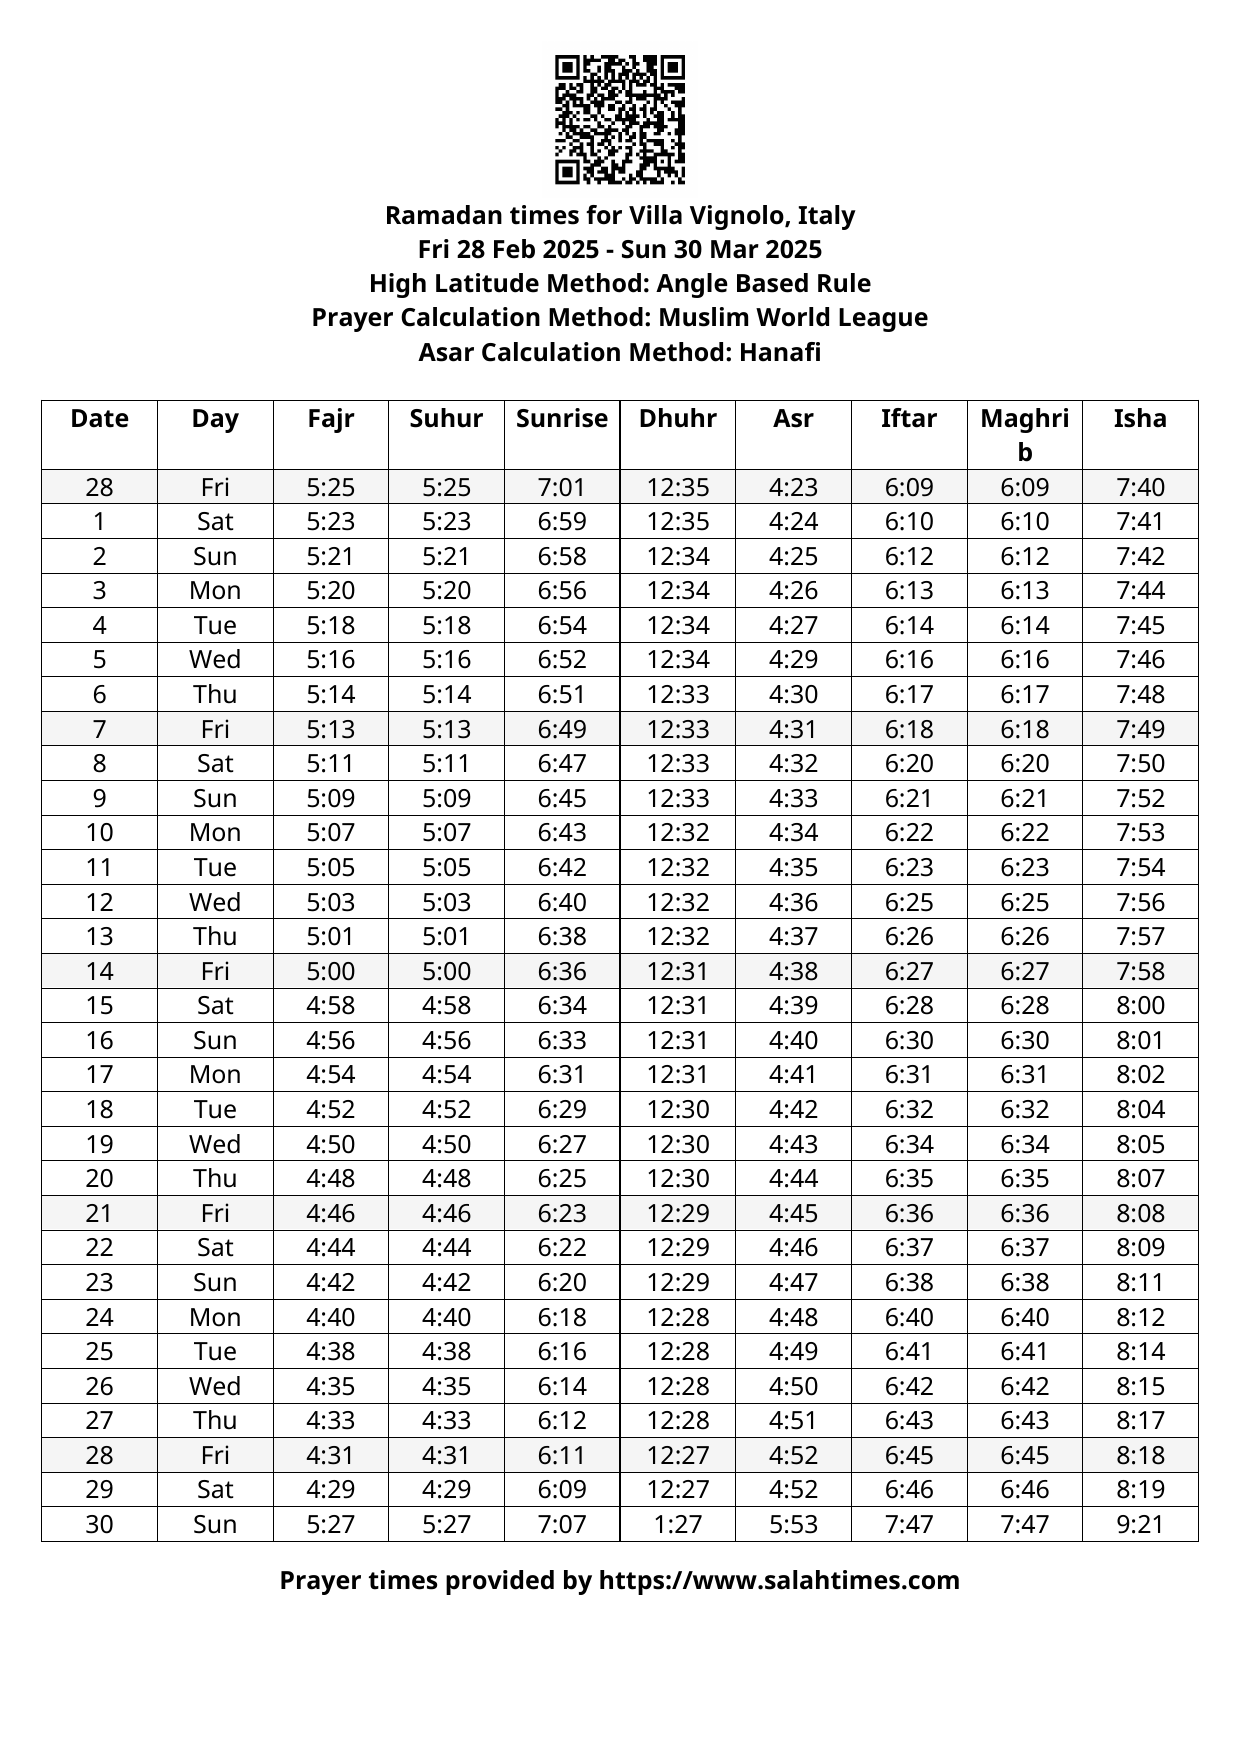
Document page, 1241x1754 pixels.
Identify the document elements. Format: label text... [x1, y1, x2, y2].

table_cell Tue [158, 608, 273, 642]
table_header Date [42, 401, 157, 469]
table_cell 5:00 [274, 954, 388, 987]
table_cell 6:36 [852, 1196, 967, 1229]
table_cell 6:42 [505, 850, 619, 884]
table_cell 6:54 [505, 608, 619, 642]
table_cell 6:45 [505, 781, 619, 814]
table_cell 12:32 [621, 816, 735, 849]
table_cell 6:31 [852, 1058, 967, 1091]
table_cell 6:20 [968, 746, 1082, 780]
table_cell 28 [42, 470, 157, 503]
table_cell 18 [42, 1092, 157, 1126]
table_cell 8:02 [1083, 1058, 1198, 1091]
table_cell 19 [42, 1127, 157, 1160]
table_cell 16 [42, 1023, 157, 1057]
table_header Isha [1083, 401, 1198, 469]
table_cell 6:18 [852, 712, 967, 745]
table_cell 4:48 [389, 1161, 504, 1195]
text High Latitude Method: Angle Based Rule [42, 266, 1198, 300]
table_cell 12:29 [621, 1265, 735, 1299]
table_cell 21 [42, 1196, 157, 1229]
table_cell 6:14 [968, 608, 1082, 642]
table_cell 8 [42, 746, 157, 780]
table_cell 4:44 [389, 1231, 504, 1264]
table_cell 6:40 [505, 885, 619, 918]
table_cell Wed [158, 885, 273, 918]
table_cell 5:07 [389, 816, 504, 849]
table_cell Mon [158, 1058, 273, 1091]
table_cell 12:33 [621, 677, 735, 711]
table_cell 4:29 [389, 1473, 504, 1506]
table_cell Fri [158, 712, 273, 745]
table_cell 5:16 [389, 643, 504, 676]
table_cell 4:24 [736, 504, 851, 538]
table_cell 6:43 [852, 1404, 967, 1437]
table_cell 4:31 [389, 1438, 504, 1472]
table_cell 4:40 [736, 1023, 851, 1057]
table_cell 6:31 [968, 1058, 1082, 1091]
table_cell 6:14 [505, 1369, 619, 1402]
table_cell Sun [158, 539, 273, 572]
table_cell 6:30 [852, 1023, 967, 1057]
table_cell 24 [42, 1300, 157, 1333]
table_cell 4:47 [736, 1265, 851, 1299]
table_cell 8:09 [1083, 1231, 1198, 1264]
table_cell 9:21 [1083, 1507, 1198, 1541]
table_cell 4:36 [736, 885, 851, 918]
table_cell 5:20 [274, 574, 388, 607]
table_cell 7:54 [1083, 850, 1198, 884]
table_cell 6:56 [505, 574, 619, 607]
table_cell 6:46 [852, 1473, 967, 1506]
table_cell 4:54 [274, 1058, 388, 1091]
table_cell 6:20 [505, 1265, 619, 1299]
table_cell 11 [42, 850, 157, 884]
table_cell 4:50 [736, 1369, 851, 1402]
table_cell 6:28 [852, 989, 967, 1022]
table_cell 6:40 [968, 1300, 1082, 1333]
table_cell Sun [158, 1265, 273, 1299]
table_cell 5:23 [274, 504, 388, 538]
table_cell Sun [158, 1507, 273, 1541]
table_header Day [158, 401, 273, 469]
table_cell 4:29 [274, 1473, 388, 1506]
table_cell 6:30 [968, 1023, 1082, 1057]
table_cell 25 [42, 1334, 157, 1368]
table_cell 5:03 [389, 885, 504, 918]
table_cell 4:27 [736, 608, 851, 642]
table_cell 4:31 [736, 712, 851, 745]
table_cell 12:28 [621, 1404, 735, 1437]
table_cell 12:29 [621, 1196, 735, 1229]
table_cell 4:43 [736, 1127, 851, 1160]
table_cell 7:46 [1083, 643, 1198, 676]
table_cell 7:45 [1083, 608, 1198, 642]
table_cell 8:19 [1083, 1473, 1198, 1506]
table_cell 14 [42, 954, 157, 987]
table_cell 4:52 [274, 1092, 388, 1126]
table_cell 5:23 [389, 504, 504, 538]
text Prayer Calculation Method: Muslim World League [42, 300, 1198, 334]
table_cell Sun [158, 781, 273, 814]
table_cell Thu [158, 677, 273, 711]
table_cell 6:31 [505, 1058, 619, 1091]
table_cell 6:32 [968, 1092, 1082, 1126]
table_cell 27 [42, 1404, 157, 1437]
table_cell 4:58 [274, 989, 388, 1022]
table_cell 4:46 [389, 1196, 504, 1229]
table_cell 5:13 [274, 712, 388, 745]
table_cell 4:30 [736, 677, 851, 711]
table_cell 5:13 [389, 712, 504, 745]
table_cell 6:38 [968, 1265, 1082, 1299]
text Ramadan times for Villa Vignolo, Italy [42, 198, 1198, 232]
table_cell 6:16 [852, 643, 967, 676]
table_cell 4:37 [736, 919, 851, 953]
table_cell 4:56 [274, 1023, 388, 1057]
table_cell 6:16 [968, 643, 1082, 676]
table_cell 6:45 [968, 1438, 1082, 1472]
table_cell 4:46 [736, 1231, 851, 1264]
table_cell 6:21 [968, 781, 1082, 814]
table_cell 5:11 [389, 746, 504, 780]
table_cell 5:00 [389, 954, 504, 987]
table_cell 4:29 [736, 643, 851, 676]
table_cell 4:49 [736, 1334, 851, 1368]
table_cell 7:47 [968, 1507, 1082, 1541]
table_cell 8:01 [1083, 1023, 1198, 1057]
table_cell 5:14 [274, 677, 388, 711]
table_cell 4:25 [736, 539, 851, 572]
table_cell 6:25 [505, 1161, 619, 1195]
table_cell 5:53 [736, 1507, 851, 1541]
table_cell 6:23 [852, 850, 967, 884]
table_cell Wed [158, 1369, 273, 1402]
table_cell Thu [158, 1404, 273, 1437]
table_cell 7:50 [1083, 746, 1198, 780]
table_cell 5:18 [274, 608, 388, 642]
table_cell 5:05 [274, 850, 388, 884]
table_cell 6:29 [505, 1092, 619, 1126]
table_cell 12:32 [621, 850, 735, 884]
table_cell Wed [158, 1127, 273, 1160]
table_cell 12:33 [621, 781, 735, 814]
table_header Iftar [852, 401, 967, 469]
table_cell 12:28 [621, 1334, 735, 1368]
table_cell 6:49 [505, 712, 619, 745]
table_cell 4:40 [389, 1300, 504, 1333]
table_cell Mon [158, 574, 273, 607]
table_cell 5:25 [389, 470, 504, 503]
table_cell 6:33 [505, 1023, 619, 1057]
table_cell 12:30 [621, 1092, 735, 1126]
table_cell 7:07 [505, 1507, 619, 1541]
table_cell 4:39 [736, 989, 851, 1022]
table_cell 6:14 [852, 608, 967, 642]
table_cell 4:42 [736, 1092, 851, 1126]
table_cell 23 [42, 1265, 157, 1299]
table_cell Fri [158, 1438, 273, 1472]
table_cell Sat [158, 504, 273, 538]
table_cell 7:52 [1083, 781, 1198, 814]
table_cell 5:07 [274, 816, 388, 849]
table_cell 12:33 [621, 712, 735, 745]
table_cell 6:10 [852, 504, 967, 538]
table_cell 12:30 [621, 1161, 735, 1195]
table_cell 12:27 [621, 1438, 735, 1472]
table_cell Mon [158, 816, 273, 849]
table_cell 6 [42, 677, 157, 711]
table_cell 4:51 [736, 1404, 851, 1437]
table_cell Sat [158, 989, 273, 1022]
table_cell 5:14 [389, 677, 504, 711]
table_cell 12:31 [621, 989, 735, 1022]
table_cell 8:11 [1083, 1265, 1198, 1299]
table_cell 6:47 [505, 746, 619, 780]
table_cell 6:12 [852, 539, 967, 572]
table_cell 6:12 [968, 539, 1082, 572]
table_cell 12:32 [621, 919, 735, 953]
table_cell 8:12 [1083, 1300, 1198, 1333]
table_cell 4:42 [274, 1265, 388, 1299]
table_cell Sun [158, 1023, 273, 1057]
table_cell 7 [42, 712, 157, 745]
table_cell 8:05 [1083, 1127, 1198, 1160]
table_cell 6:25 [852, 885, 967, 918]
table_cell 6:10 [968, 504, 1082, 538]
table_cell 6:32 [852, 1092, 967, 1126]
table_cell 6:34 [968, 1127, 1082, 1160]
table_cell Fri [158, 1196, 273, 1229]
table_cell 7:42 [1083, 539, 1198, 572]
table_cell 4:35 [389, 1369, 504, 1402]
table_cell 7:58 [1083, 954, 1198, 987]
table_cell 5:20 [389, 574, 504, 607]
table_cell 6:45 [852, 1438, 967, 1472]
table_cell 6:23 [505, 1196, 619, 1229]
table_cell 4:35 [274, 1369, 388, 1402]
table_cell 6:40 [852, 1300, 967, 1333]
table_cell 1 [42, 504, 157, 538]
table_cell 12 [42, 885, 157, 918]
picture [542, 41, 699, 198]
table_cell 4:44 [736, 1161, 851, 1195]
table_cell 7:53 [1083, 816, 1198, 849]
table_cell 6:38 [852, 1265, 967, 1299]
table_cell 12:31 [621, 1058, 735, 1091]
table_cell 12:34 [621, 608, 735, 642]
table_cell 6:20 [852, 746, 967, 780]
table_cell 4:48 [274, 1161, 388, 1195]
table_cell 6:18 [968, 712, 1082, 745]
table_cell 6:16 [505, 1334, 619, 1368]
table_cell 15 [42, 989, 157, 1022]
table_cell 8:00 [1083, 989, 1198, 1022]
table_cell 4:32 [736, 746, 851, 780]
table_cell Tue [158, 1334, 273, 1368]
table_cell 8:15 [1083, 1369, 1198, 1402]
table_cell 4:40 [274, 1300, 388, 1333]
table_cell 3 [42, 574, 157, 607]
table_cell 4:38 [274, 1334, 388, 1368]
table_header Fajr [274, 401, 388, 469]
table_cell 4:38 [389, 1334, 504, 1368]
table_cell 6:18 [505, 1300, 619, 1333]
table_cell 7:48 [1083, 677, 1198, 711]
table_cell 4:26 [736, 574, 851, 607]
table_cell Sat [158, 1231, 273, 1264]
table_cell Mon [158, 1300, 273, 1333]
table_cell 5:21 [274, 539, 388, 572]
table_cell 7:47 [852, 1507, 967, 1541]
table_cell 4:58 [389, 989, 504, 1022]
table_cell 10 [42, 816, 157, 849]
table_cell 6:13 [968, 574, 1082, 607]
table_cell 6:17 [852, 677, 967, 711]
table_cell Tue [158, 850, 273, 884]
table_cell 6:09 [852, 470, 967, 503]
table_cell 7:01 [505, 470, 619, 503]
table_cell 6:22 [505, 1231, 619, 1264]
text Prayer times provided by https://www.salahtimes.com [42, 1563, 1198, 1597]
table_cell 6:34 [852, 1127, 967, 1160]
table_cell 7:41 [1083, 504, 1198, 538]
table_cell 5:09 [274, 781, 388, 814]
table_cell 6:35 [968, 1161, 1082, 1195]
table_cell 6:34 [505, 989, 619, 1022]
table_cell 6:37 [968, 1231, 1082, 1264]
text Asar Calculation Method: Hanafi [42, 334, 1198, 368]
table_cell Wed [158, 643, 273, 676]
table_header Suhur [389, 401, 504, 469]
table_cell 26 [42, 1369, 157, 1402]
table_cell 5:11 [274, 746, 388, 780]
table_cell 12:31 [621, 954, 735, 987]
table_cell 7:44 [1083, 574, 1198, 607]
table_cell 6:21 [852, 781, 967, 814]
table_cell 4:54 [389, 1058, 504, 1091]
table_cell 6:36 [968, 1196, 1082, 1229]
table_cell 6:43 [505, 816, 619, 849]
table_cell 12:29 [621, 1231, 735, 1264]
table_cell 6:25 [968, 885, 1082, 918]
table_cell 4:48 [736, 1300, 851, 1333]
table_cell 12:28 [621, 1300, 735, 1333]
table_cell 6:28 [968, 989, 1082, 1022]
table_cell 12:35 [621, 504, 735, 538]
table_cell 12:34 [621, 574, 735, 607]
table_cell 4:23 [736, 470, 851, 503]
table_cell Sat [158, 1473, 273, 1506]
table_cell 5:27 [274, 1507, 388, 1541]
table_cell 6:42 [852, 1369, 967, 1402]
table_cell 6:22 [968, 816, 1082, 849]
table_cell Thu [158, 1161, 273, 1195]
table_cell 6:09 [968, 470, 1082, 503]
table_cell 5:27 [389, 1507, 504, 1541]
table_cell 4:42 [389, 1265, 504, 1299]
table_cell 6:37 [852, 1231, 967, 1264]
table_cell 4:34 [736, 816, 851, 849]
table_cell 12:31 [621, 1023, 735, 1057]
table_header Sunrise [505, 401, 619, 469]
table_cell 12:27 [621, 1473, 735, 1506]
table_cell 5:03 [274, 885, 388, 918]
table_cell 8:08 [1083, 1196, 1198, 1229]
table_cell 6:27 [852, 954, 967, 987]
table_cell 4:41 [736, 1058, 851, 1091]
table_cell 6:52 [505, 643, 619, 676]
table_cell 4:44 [274, 1231, 388, 1264]
table_cell 6:11 [505, 1438, 619, 1472]
table_cell Fri [158, 470, 273, 503]
table_cell 6:41 [852, 1334, 967, 1368]
table_cell 13 [42, 919, 157, 953]
table_cell 28 [42, 1438, 157, 1472]
table_cell 8:18 [1083, 1438, 1198, 1472]
table_cell 6:41 [968, 1334, 1082, 1368]
table_cell 6:26 [852, 919, 967, 953]
table_cell 4:50 [389, 1127, 504, 1160]
table_header Asr [736, 401, 851, 469]
table_cell 6:36 [505, 954, 619, 987]
table_cell 6:22 [852, 816, 967, 849]
table_cell 4:38 [736, 954, 851, 987]
table_cell 4:52 [736, 1438, 851, 1472]
table_cell 12:28 [621, 1369, 735, 1402]
table_cell 4:52 [736, 1473, 851, 1506]
table_cell 5:01 [274, 919, 388, 953]
table_cell 4:31 [274, 1438, 388, 1472]
table_cell 6:58 [505, 539, 619, 572]
table_cell 9 [42, 781, 157, 814]
table_cell 7:40 [1083, 470, 1198, 503]
table_cell 7:56 [1083, 885, 1198, 918]
table_cell 29 [42, 1473, 157, 1506]
table_cell 12:33 [621, 746, 735, 780]
table_cell 6:13 [852, 574, 967, 607]
table_cell 6:27 [968, 954, 1082, 987]
table_cell 8:14 [1083, 1334, 1198, 1368]
table_cell 8:04 [1083, 1092, 1198, 1126]
table_cell 5:01 [389, 919, 504, 953]
table_cell 6:35 [852, 1161, 967, 1195]
table_cell 6:09 [505, 1473, 619, 1506]
table_cell 4:35 [736, 850, 851, 884]
table_cell 4:50 [274, 1127, 388, 1160]
table_cell 6:27 [505, 1127, 619, 1160]
table_cell 4 [42, 608, 157, 642]
table_cell 5:25 [274, 470, 388, 503]
table_cell 6:12 [505, 1404, 619, 1437]
table_cell 4:56 [389, 1023, 504, 1057]
text Fri 28 Feb 2025 - Sun 30 Mar 2025 [42, 232, 1198, 266]
table_cell 7:57 [1083, 919, 1198, 953]
table_cell 6:23 [968, 850, 1082, 884]
table_cell 8:17 [1083, 1404, 1198, 1437]
table_cell Sat [158, 746, 273, 780]
table_cell 6:46 [968, 1473, 1082, 1506]
table_cell 6:43 [968, 1404, 1082, 1437]
table_cell Tue [158, 1092, 273, 1126]
table_cell 4:45 [736, 1196, 851, 1229]
table_cell 12:30 [621, 1127, 735, 1160]
table_cell 12:34 [621, 643, 735, 676]
table_cell 5:16 [274, 643, 388, 676]
table_cell 20 [42, 1161, 157, 1195]
table_cell 7:49 [1083, 712, 1198, 745]
table_cell 6:17 [968, 677, 1082, 711]
table_cell 6:51 [505, 677, 619, 711]
table_header Dhuhr [621, 401, 735, 469]
table_cell 4:33 [389, 1404, 504, 1437]
table_cell 4:46 [274, 1196, 388, 1229]
table_cell Thu [158, 919, 273, 953]
table_cell 6:59 [505, 504, 619, 538]
table_cell 5:09 [389, 781, 504, 814]
table_cell 1:27 [621, 1507, 735, 1541]
table_cell 5:18 [389, 608, 504, 642]
table_cell Fri [158, 954, 273, 987]
table_header Maghrib [968, 401, 1082, 469]
table_cell 5:05 [389, 850, 504, 884]
table_cell 30 [42, 1507, 157, 1541]
table_cell 6:26 [968, 919, 1082, 953]
table_cell 2 [42, 539, 157, 572]
table_cell 5:21 [389, 539, 504, 572]
table_cell 5 [42, 643, 157, 676]
table_cell 12:34 [621, 539, 735, 572]
table_cell 22 [42, 1231, 157, 1264]
table_cell 12:32 [621, 885, 735, 918]
table_cell 4:52 [389, 1092, 504, 1126]
table_cell 4:33 [274, 1404, 388, 1437]
table_cell 4:33 [736, 781, 851, 814]
table_cell 17 [42, 1058, 157, 1091]
table_cell 6:42 [968, 1369, 1082, 1402]
table_cell 8:07 [1083, 1161, 1198, 1195]
table_cell 6:38 [505, 919, 619, 953]
table_cell 12:35 [621, 470, 735, 503]
